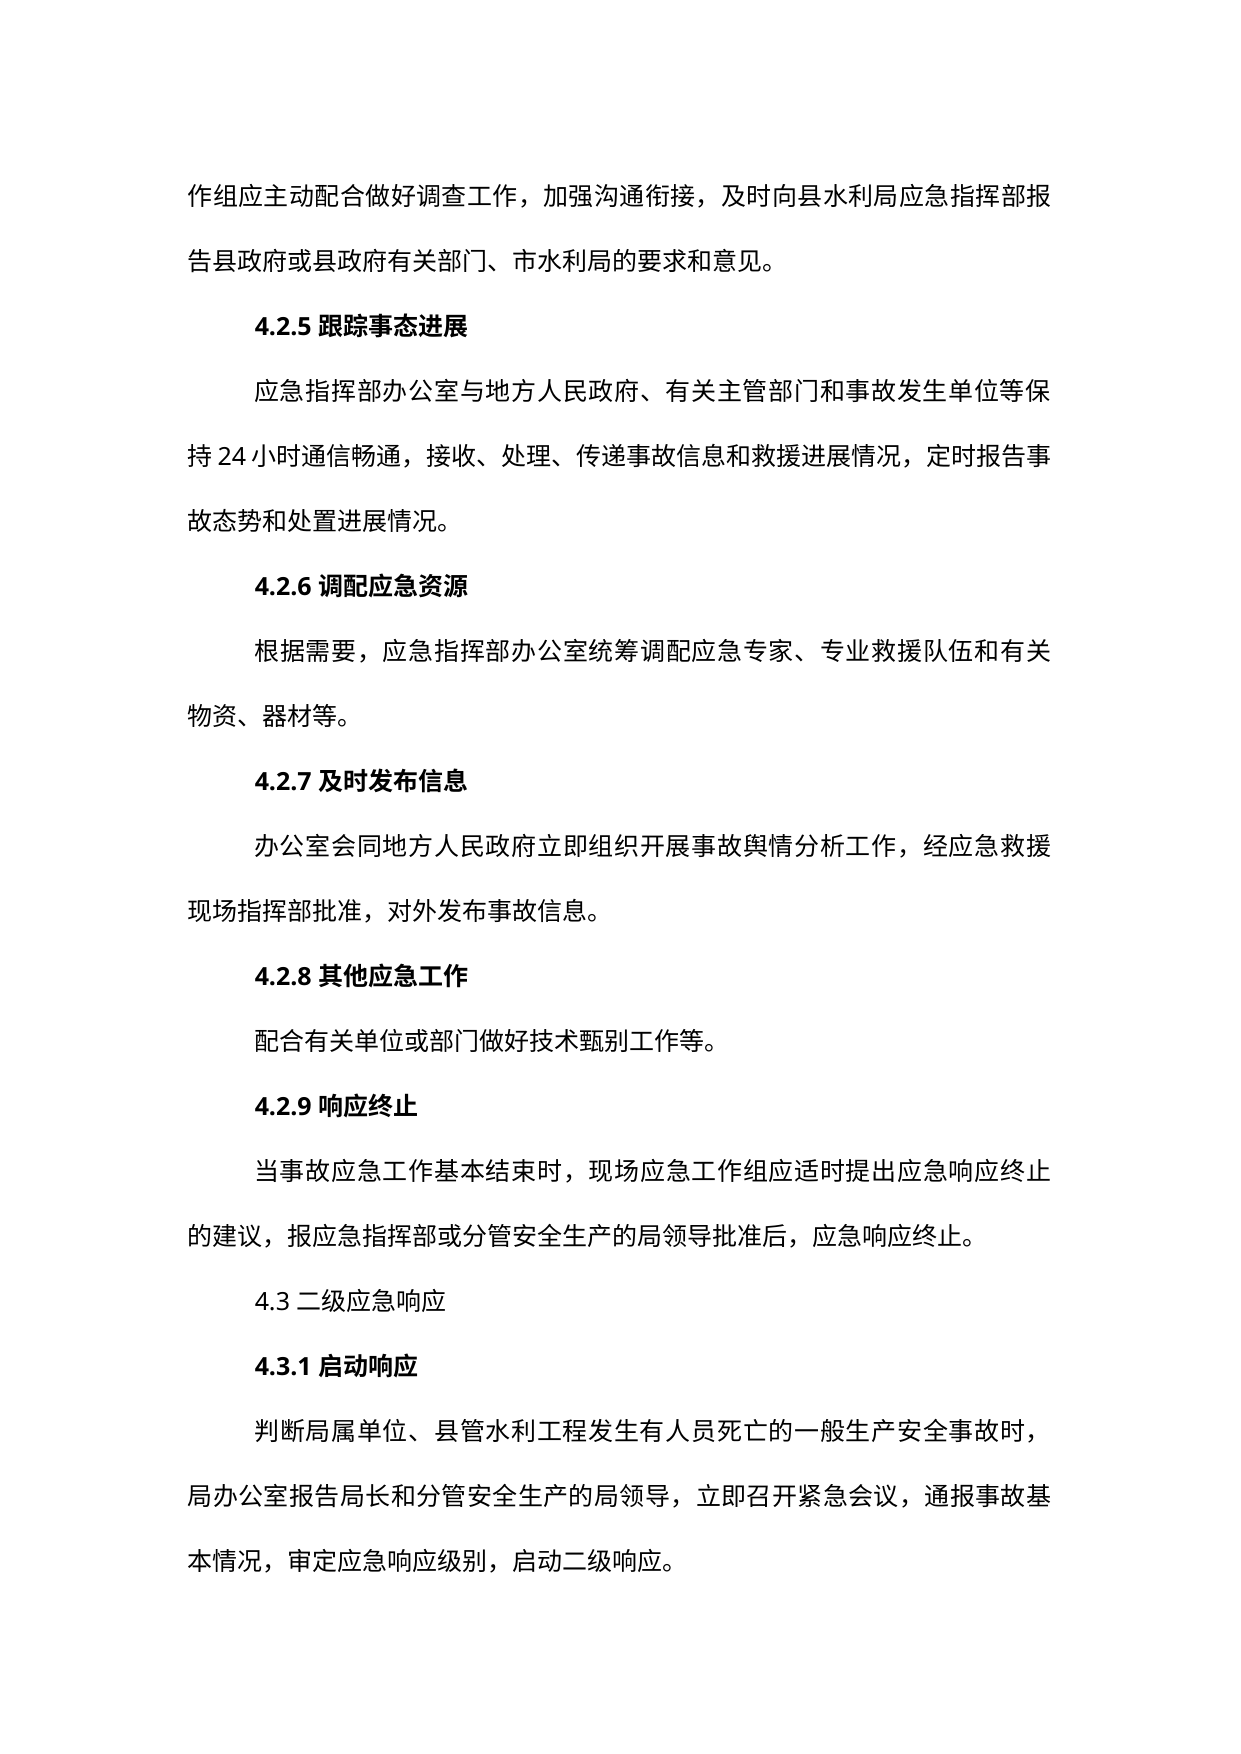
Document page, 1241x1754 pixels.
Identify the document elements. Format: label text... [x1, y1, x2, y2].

text 配合有关单位或部门做好技术甄别工作等。 [187, 1007, 1053, 1072]
text 判断局属单位、县管水利工程发生有人员死亡的一般生产安全事故时，局办公室报告局长和分管安全生产的局领导，立即召开紧急会议，通报事故基本情况，审定应急响应级别，启动二级响应。 [187, 1397, 1053, 1592]
text 4.2.8 其他应急工作 [187, 942, 1053, 1007]
text 4.2.9 响应终止 [187, 1072, 1053, 1137]
text 应急指挥部办公室与地方人民政府、有关主管部门和事故发生单位等保持24小时通信畅通，接收、处理、传递事故信息和救援进展情况，定时报告事故态势和处置进展情况。 [187, 357, 1053, 552]
text 当事故应急工作基本结束时，现场应急工作组应适时提出应急响应终止的建议，报应急指挥部或分管安全生产的局领导批准后，应急响应终止。 [187, 1137, 1053, 1267]
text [187, 162, 1053, 292]
text 办公室会同地方人民政府立即组织开展事故舆情分析工作，经应急救援现场指挥部批准，对外发布事故信息。 [187, 812, 1053, 942]
text 4.3 二级应急响应 [187, 1267, 1053, 1332]
text 4.3.1 启动响应 [187, 1332, 1053, 1397]
text 4.2.5 跟踪事态进展 [187, 292, 1053, 357]
text 4.2.7 及时发布信息 [187, 747, 1053, 812]
text 4.2.6 调配应急资源 [187, 552, 1053, 617]
text 根据需要，应急指挥部办公室统筹调配应急专家、专业救援队伍和有关物资、器材等。 [187, 617, 1053, 747]
